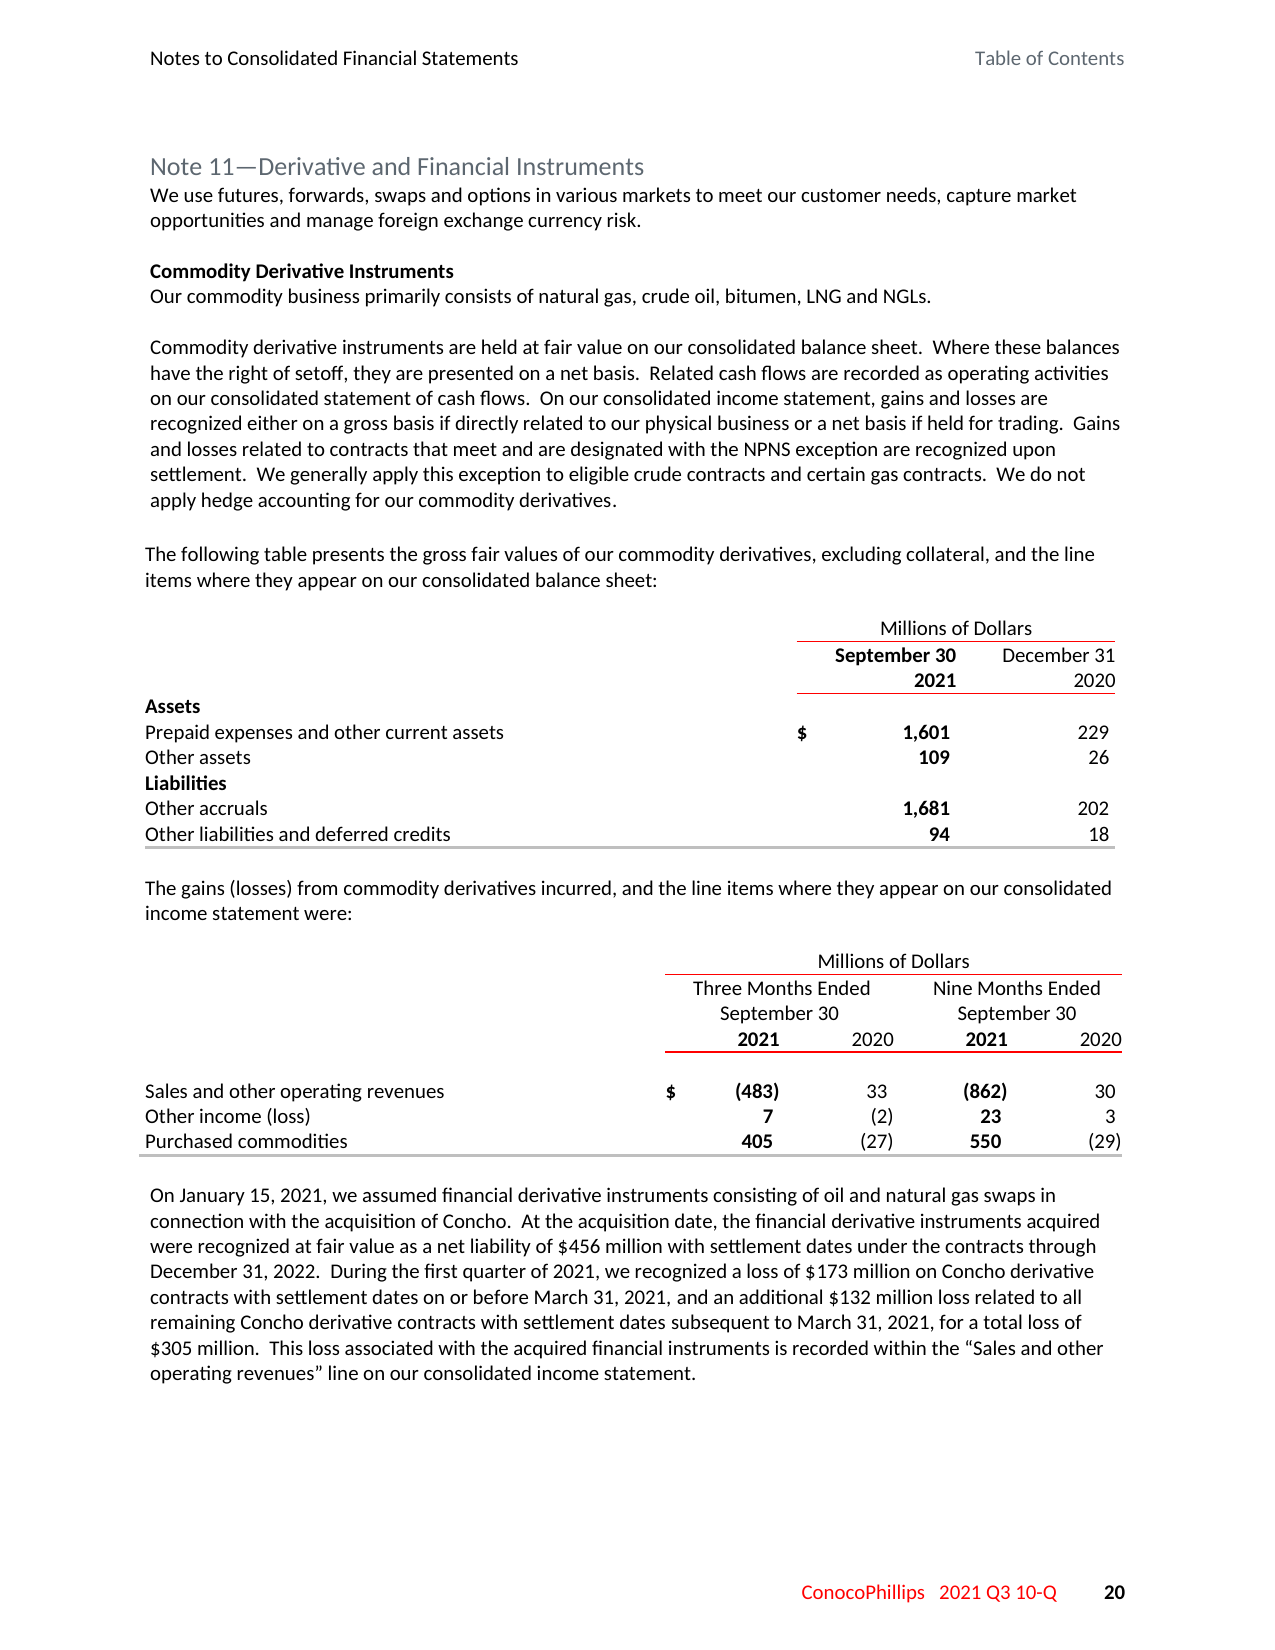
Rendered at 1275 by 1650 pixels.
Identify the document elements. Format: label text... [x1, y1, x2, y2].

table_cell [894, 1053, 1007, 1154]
text We use futures, forwards, swaps and options in various markets to meet our customer needs, capture market opportunities and manage foreign exchange currency risk. [150, 182, 1125, 233]
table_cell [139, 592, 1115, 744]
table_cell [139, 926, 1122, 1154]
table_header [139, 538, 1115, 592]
text Commodity Derivative Instruments [150, 258, 1125, 283]
text Note 11—Derivative and Financial Instruments [150, 150, 1125, 182]
text On January 15, 2021, we assumed financial derivative instruments consisting of oil and natural gas swaps in connection with the acquisition of Concho. At the acquisition date, the financial derivative instruments acquired were recognized at fair value as a net liability of $456 million with settlement dates under the contracts through December 31, 2022. During the first quarter of 2021, we recognized a loss of $173 million on Concho derivative contracts with settlement dates on or before March 31, 2021, and an additional $132 million loss related to all remaining Concho derivative contracts with settlement dates subsequent to March 31, 2021, for a total loss of $305 million. This loss associated with the acquired financial instruments is recorded within the “Sales and other operating revenues” line on our consolidated income statement. [150, 1182, 1125, 1386]
text Our commodity business primarily consists of natural gas, crude oil, bitumen, LNG and NGLs. [150, 283, 1125, 309]
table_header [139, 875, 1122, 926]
text Commodity derivative instruments are held at fair value on our consolidated balance sheet. Where these balances have the right of setoff, they are presented on a net basis. Related cash flows are recorded as operating activities on our consolidated statement of cash flows. On our consolidated income statement, gains and losses are recognized either on a gross basis if directly related to our physical business or a net basis if held for trading. Gains and losses related to contracts that meet and are designated with the NPNS exception are recognized upon settlement. We generally apply this exception to eligible crude contracts and certain gas contracts. We do not apply hedge accounting for our commodity derivatives. [150, 334, 1125, 512]
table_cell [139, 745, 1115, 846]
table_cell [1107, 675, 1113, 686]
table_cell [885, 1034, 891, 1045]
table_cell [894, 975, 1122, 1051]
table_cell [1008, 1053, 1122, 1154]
